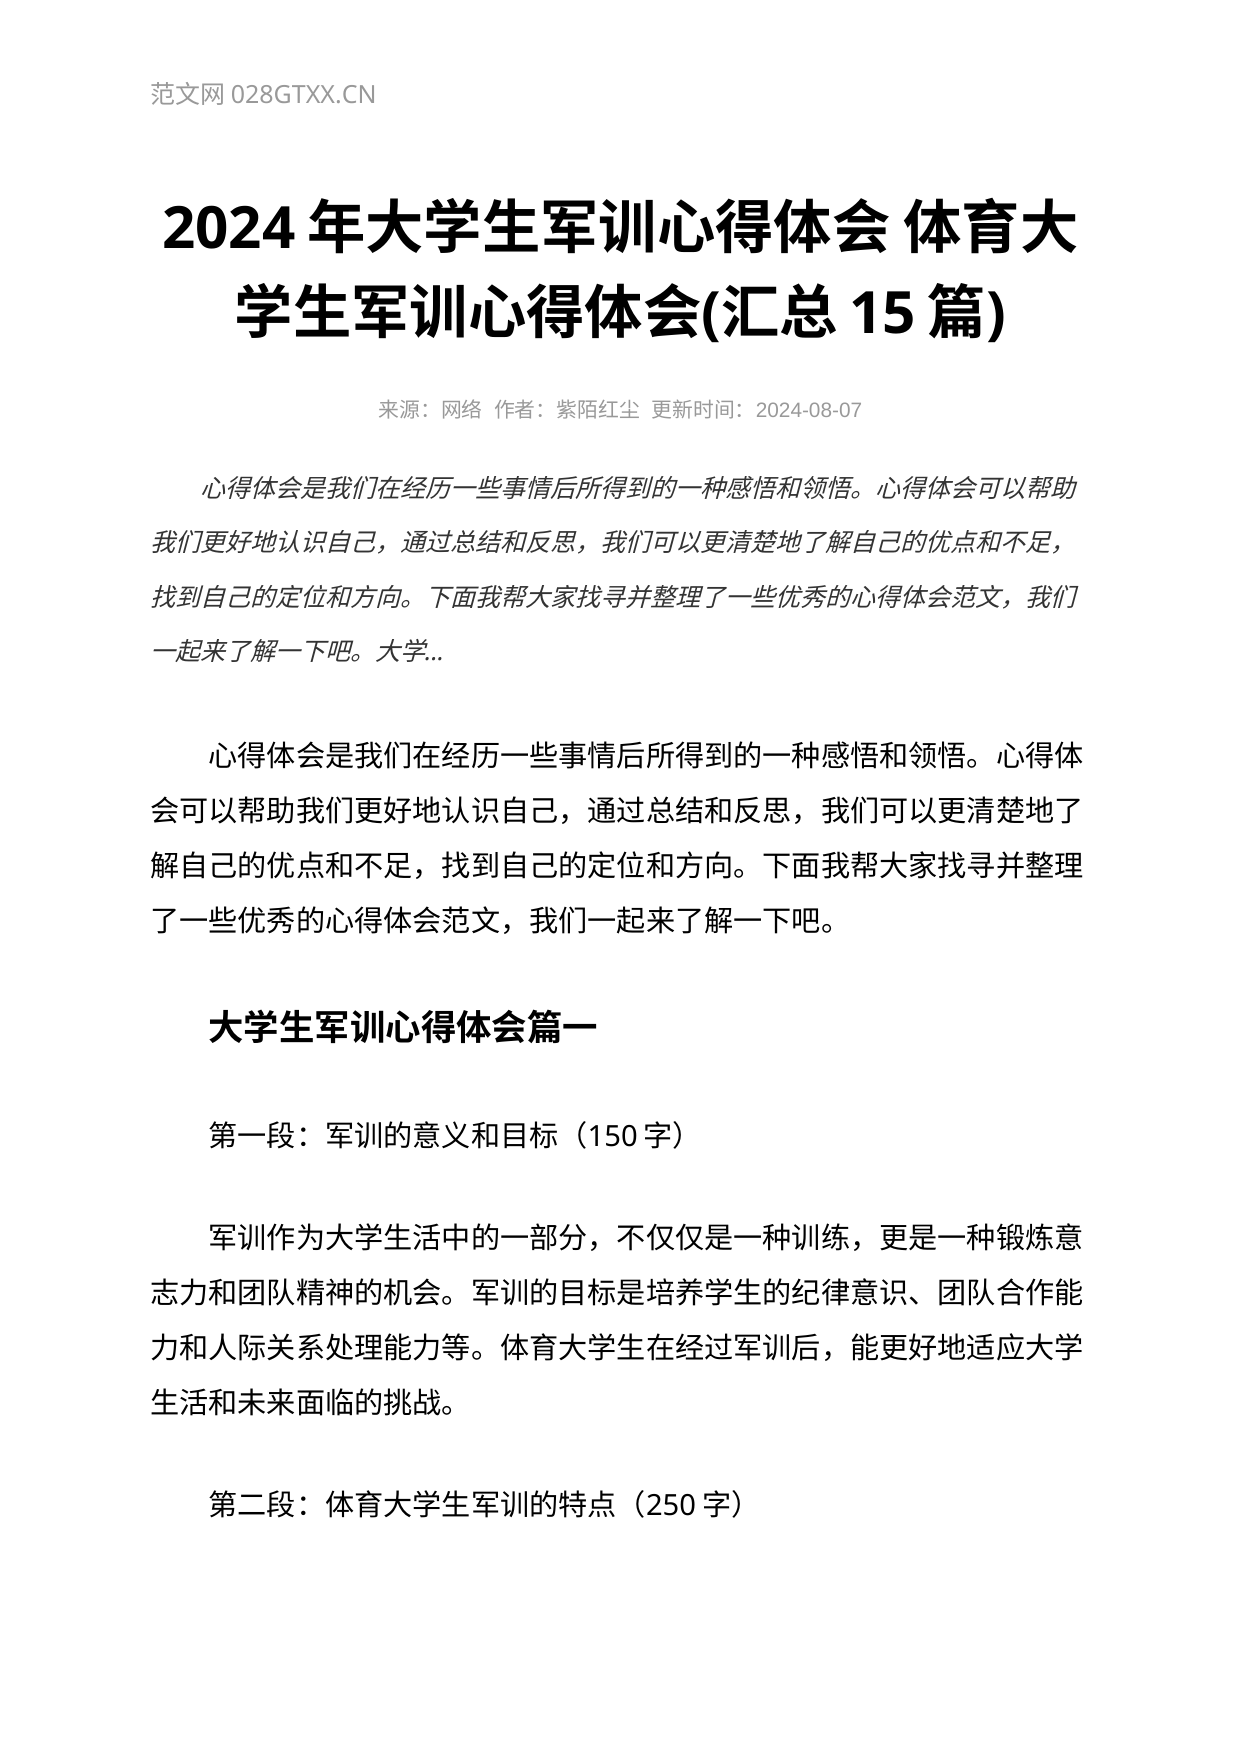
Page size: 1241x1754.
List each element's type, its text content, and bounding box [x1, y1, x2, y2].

text 第二段：体育大学生军训的特点（250字） [150, 1481, 1090, 1524]
subtitle 2024年大学生军训心得体会 体育大学生军训心得体会(汇总15篇) [150, 181, 1090, 351]
text 大学生军训心得体会篇一 [150, 999, 1090, 1051]
text 来源：网络 作者：紫陌红尘 更新时间：2024-08-07 [150, 398, 1090, 422]
text 心得体会是我们在经历一些事情后所得到的一种感悟和领悟。心得体会可以帮助我们更好地认识自己，通过总结和反思，我们可以更清楚地了解自己的优点和不足，找到自己的定位和方向。下面我帮大家找寻并整理了一些优秀的心得体会范文，我们一起来了解一下吧。 [150, 733, 1090, 940]
text 心得体会是我们在经历一些事情后所得到的一种感悟和领悟。心得体会可以帮助我们更好地认识自己，通过总结和反思，我们可以更清楚地了解自己的优点和不足，找到自己的定位和方向。下面我帮大家找寻并整理了一些优秀的心得体会范文，我们一起来了解一下吧。大学... [150, 468, 1090, 668]
text 军训作为大学生活中的一部分，不仅仅是一种训练，更是一种锻炼意志力和团队精神的机会。军训的目标是培养学生的纪律意识、团队合作能力和人际关系处理能力等。体育大学生在经过军训后，能更好地适应大学生活和未来面临的挑战。 [150, 1215, 1090, 1422]
text 第一段：军训的意义和目标（150字） [150, 1113, 1090, 1155]
